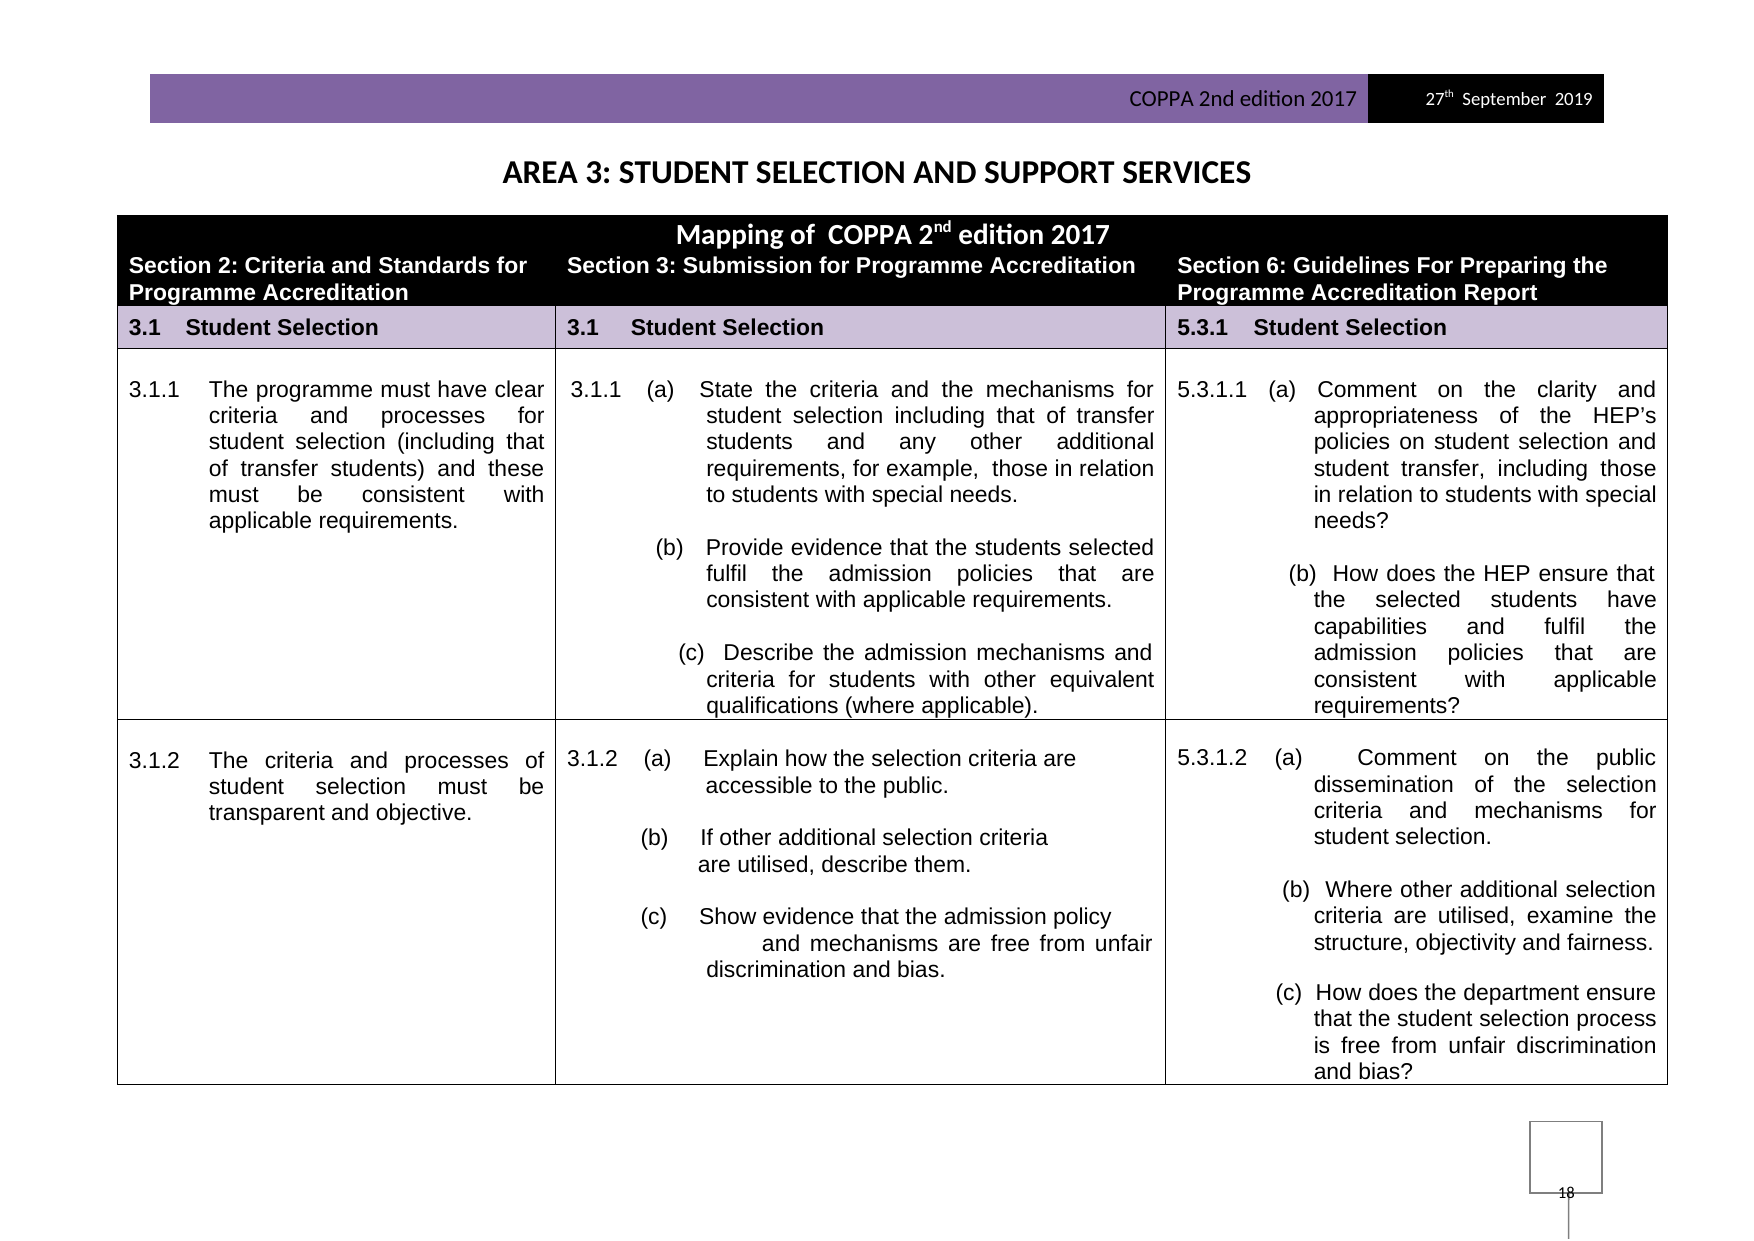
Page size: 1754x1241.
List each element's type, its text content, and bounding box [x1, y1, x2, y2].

table_header Mapping of COPPA 2nd edition 2017 [118, 216, 1667, 251]
table_cell The programme must have clear criteria and processes for student selection (including that of transfer students) and these must be consistent with applicable requirements. [118, 349, 555, 719]
table_cell 3.1 Student Selection [556, 306, 1165, 348]
table_cell 5.3.1 Student Selection [1166, 306, 1667, 348]
table_cell 3.1.1 (a) State the criteria and the mechanisms for student selection including that of transfer students and any other additional requirements, for example, those in relation to students with special needs. (b) Provide evidence that the students selected fulfil the admission policies that are consistent with applicable requirements. (c) Describe the admission mechanisms and criteria for students with other equivalent qualifications (where applicable). [556, 349, 1165, 719]
table_cell 5.3.1.1 (a) Comment on the clarity and appropriateness of the HEP’s policies on student selection and student transfer, including those in relation to students with special needs? (b) How does the HEP ensure that the selected students have capabilities and fulfil the admission policies that are consistent with applicable requirements? [1166, 349, 1667, 719]
table_cell Section 3: Submission for Programme Accreditation [556, 253, 1165, 305]
text AREA 3: STUDENT SELECTION AND SUPPORT SERVICES [150, 151, 1604, 192]
table_cell Student Selection [118, 306, 555, 348]
table_cell The criteria and processes of student selection must be transparent and objective. [118, 720, 555, 1084]
table_cell 3.1.2 (a) Explain how the selection criteria are accessible to the public. (b) If other additional selection criteria are utilised, describe them. (c) Show evidence that the admission policy and mechanisms are free from unfair discrimination and bias. [556, 720, 1165, 1084]
table_cell Section 2: Criteria and Standards for Programme Accreditation [118, 253, 555, 305]
table_cell 5.3.1.2 (a) Comment on the public dissemination of the selection criteria and mechanisms for student selection. (b) Where other additional selection criteria are utilised, examine the structure, objectivity and fairness. (c) How does the department ensure that the student selection process is free from unfair discrimination and bias? [1166, 720, 1667, 1084]
table_cell Section 6: Guidelines For Preparing the Programme Accreditation Report [1166, 253, 1667, 305]
